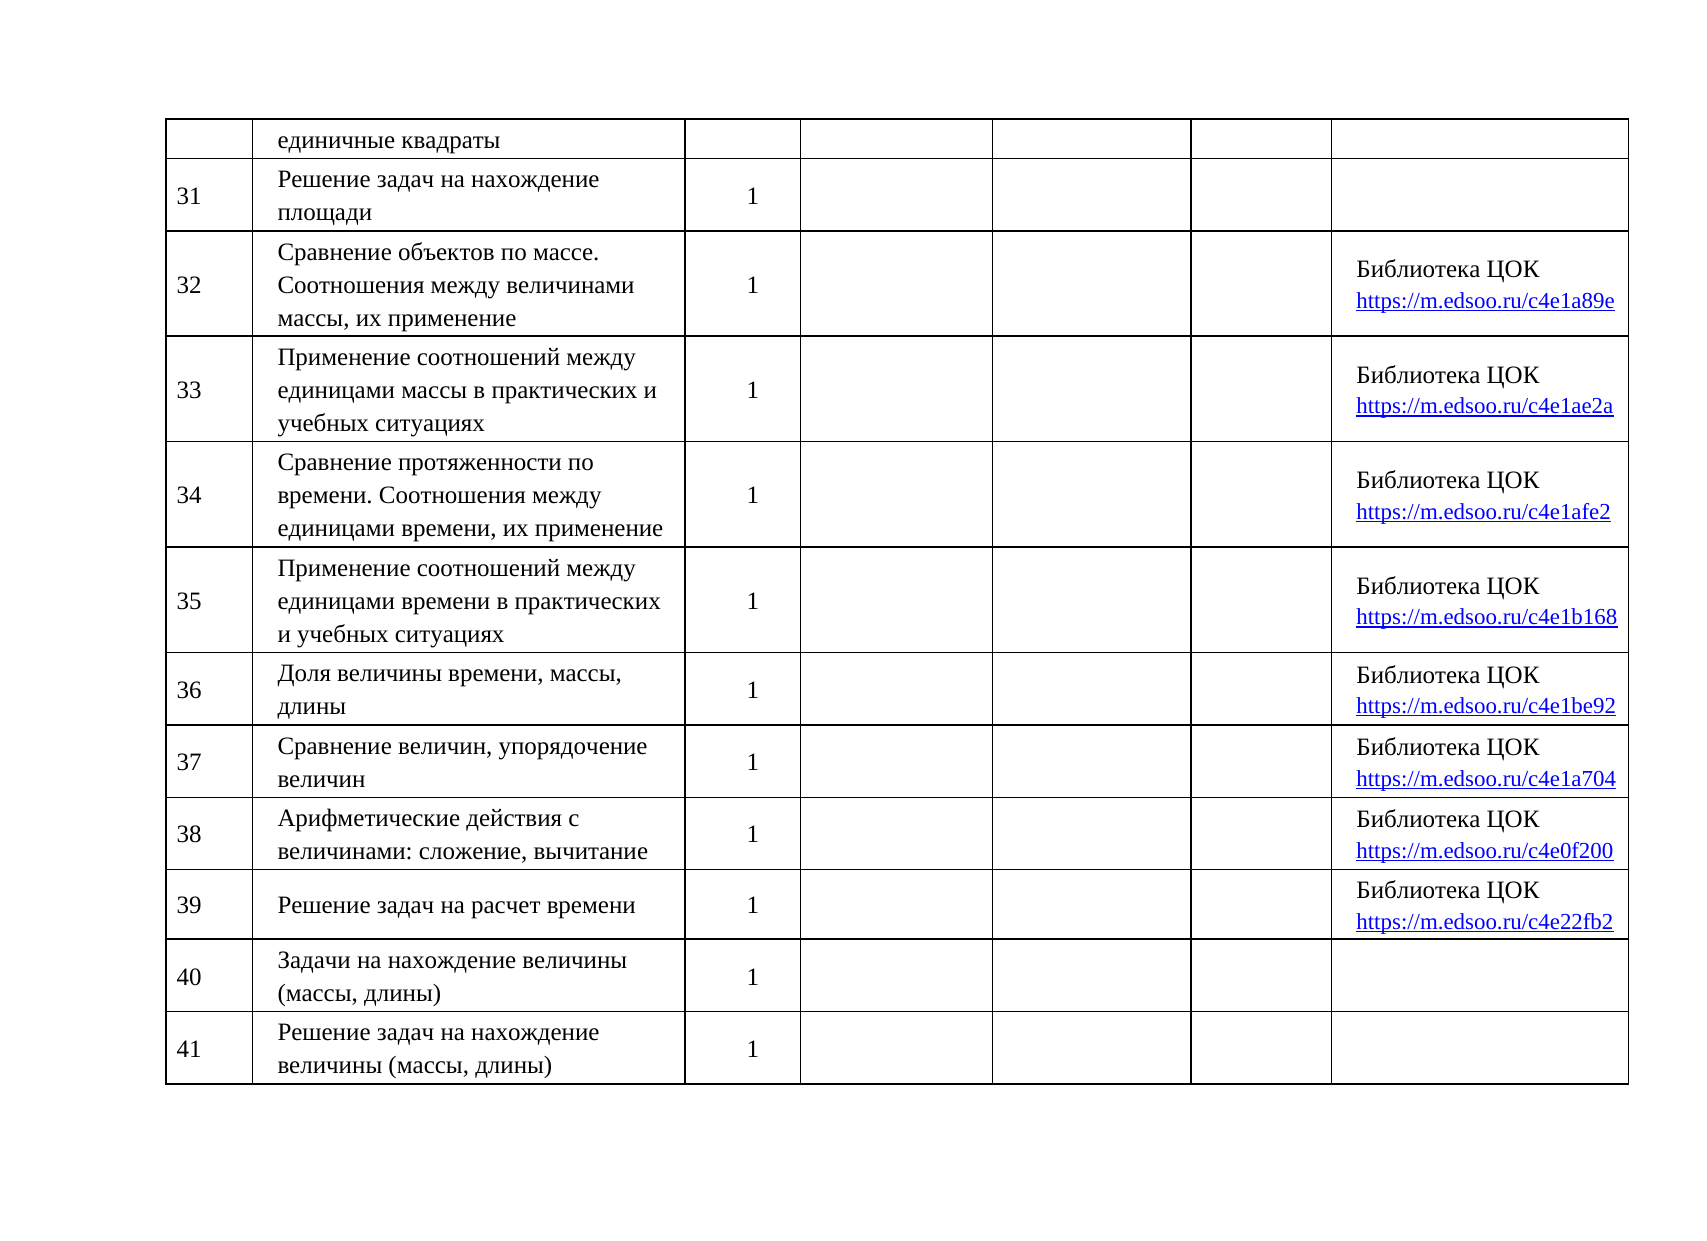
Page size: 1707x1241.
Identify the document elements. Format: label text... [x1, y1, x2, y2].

table_cell 1 [686, 940, 800, 1011]
table_cell 1 [686, 159, 800, 230]
table_cell [993, 548, 1190, 652]
table_cell Сравнение протяженности по времени. Соотношения между единицами времени, их применение [253, 442, 684, 546]
table_cell [993, 1012, 1190, 1083]
table_cell 32 [167, 232, 252, 335]
table_cell Библиотека ЦОК https://m.edsoo.ru/c4e1a89e [1332, 232, 1628, 335]
table_cell 1 [686, 653, 800, 724]
table_cell Сравнение величин, упорядочение величин [253, 726, 684, 796]
table_cell [1192, 798, 1331, 869]
table_cell [1192, 337, 1331, 441]
table_cell [993, 442, 1190, 546]
table_cell [1192, 653, 1331, 724]
table_cell [993, 232, 1190, 335]
table_cell 1 [686, 442, 800, 546]
table_cell Задачи на нахождение величины (массы, длины) [253, 940, 684, 1011]
table_cell Библиотека ЦОК https://m.edsoo.ru/c4e1a704 [1332, 726, 1628, 796]
table_cell [993, 337, 1190, 441]
table_cell Решение задач на расчет времени [253, 870, 684, 938]
table_cell 1 [686, 337, 800, 441]
table_cell [801, 232, 992, 335]
table_cell Библиотека ЦОК https://m.edsoo.ru/c4e0f200 [1332, 798, 1628, 869]
table_cell Решение задач на нахождение величины (массы, длины) [253, 1012, 684, 1083]
table_cell [801, 1012, 992, 1083]
table_cell [801, 726, 992, 796]
table_cell [1192, 442, 1331, 546]
table_cell [1192, 548, 1331, 652]
table_cell 36 [167, 653, 252, 724]
table_cell Применение соотношений между единицами времени в практических и учебных ситуациях [253, 548, 684, 652]
table_cell 1 [686, 1012, 800, 1083]
table_cell [1192, 232, 1331, 335]
table_cell Библиотека ЦОК https://m.edsoo.ru/c4e1ae2a [1332, 337, 1628, 441]
table_cell [801, 159, 992, 230]
table_cell [993, 726, 1190, 796]
table_cell [993, 120, 1190, 157]
table_cell 41 [167, 1012, 252, 1083]
table_cell 1 [686, 798, 800, 869]
table_cell [1332, 159, 1628, 230]
table_cell Библиотека ЦОК https://m.edsoo.ru/c4e1be92 [1332, 653, 1628, 724]
table_cell 39 [167, 870, 252, 938]
table_cell 1 [686, 726, 800, 796]
table_cell Решение задач на нахождение площади [253, 159, 684, 230]
table_cell [1192, 726, 1331, 796]
table_cell [993, 798, 1190, 869]
table_cell [1192, 940, 1331, 1011]
table_cell [1192, 120, 1331, 157]
table_cell [1192, 1012, 1331, 1083]
table_cell [1192, 159, 1331, 230]
table_cell [801, 120, 992, 157]
table_cell [1332, 120, 1628, 157]
table_cell 31 [167, 159, 252, 230]
table_cell 1 [686, 548, 800, 652]
table_cell [801, 548, 992, 652]
table_cell [801, 940, 992, 1011]
table_cell [801, 870, 992, 938]
table_cell [993, 940, 1190, 1011]
table_cell Сравнение объектов по массе. Соотношения между величинами массы, их применение [253, 232, 684, 335]
table_cell 30 [167, 120, 252, 157]
table_cell 37 [167, 726, 252, 796]
table_cell Библиотека ЦОК https://m.edsoo.ru/c4e1b168 [1332, 548, 1628, 652]
table_cell [993, 870, 1190, 938]
table_cell 33 [167, 337, 252, 441]
table_cell Библиотека ЦОК https://m.edsoo.ru/c4e1afe2 [1332, 442, 1628, 546]
table_cell [1332, 940, 1628, 1011]
table_cell [801, 798, 992, 869]
table_cell 40 [167, 940, 252, 1011]
table_cell [1192, 870, 1331, 938]
table_cell [1332, 1012, 1628, 1083]
table_cell Применение соотношений между единицами массы в практических и учебных ситуациях [253, 337, 684, 441]
table_cell 38 [167, 798, 252, 869]
table_cell 1 [686, 870, 800, 938]
table_cell [993, 653, 1190, 724]
table_cell 1 [686, 120, 800, 157]
table_cell 1 [686, 232, 800, 335]
table_cell 35 [167, 548, 252, 652]
table_cell [801, 442, 992, 546]
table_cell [253, 120, 684, 157]
table_cell [993, 159, 1190, 230]
table_cell [801, 337, 992, 441]
table_cell Библиотека ЦОК https://m.edsoo.ru/c4e22fb2 [1332, 870, 1628, 938]
table_cell Арифметические действия с величинами: сложение, вычитание [253, 798, 684, 869]
table_cell 34 [167, 442, 252, 546]
table_cell Доля величины времени, массы, длины [253, 653, 684, 724]
table_cell [801, 653, 992, 724]
